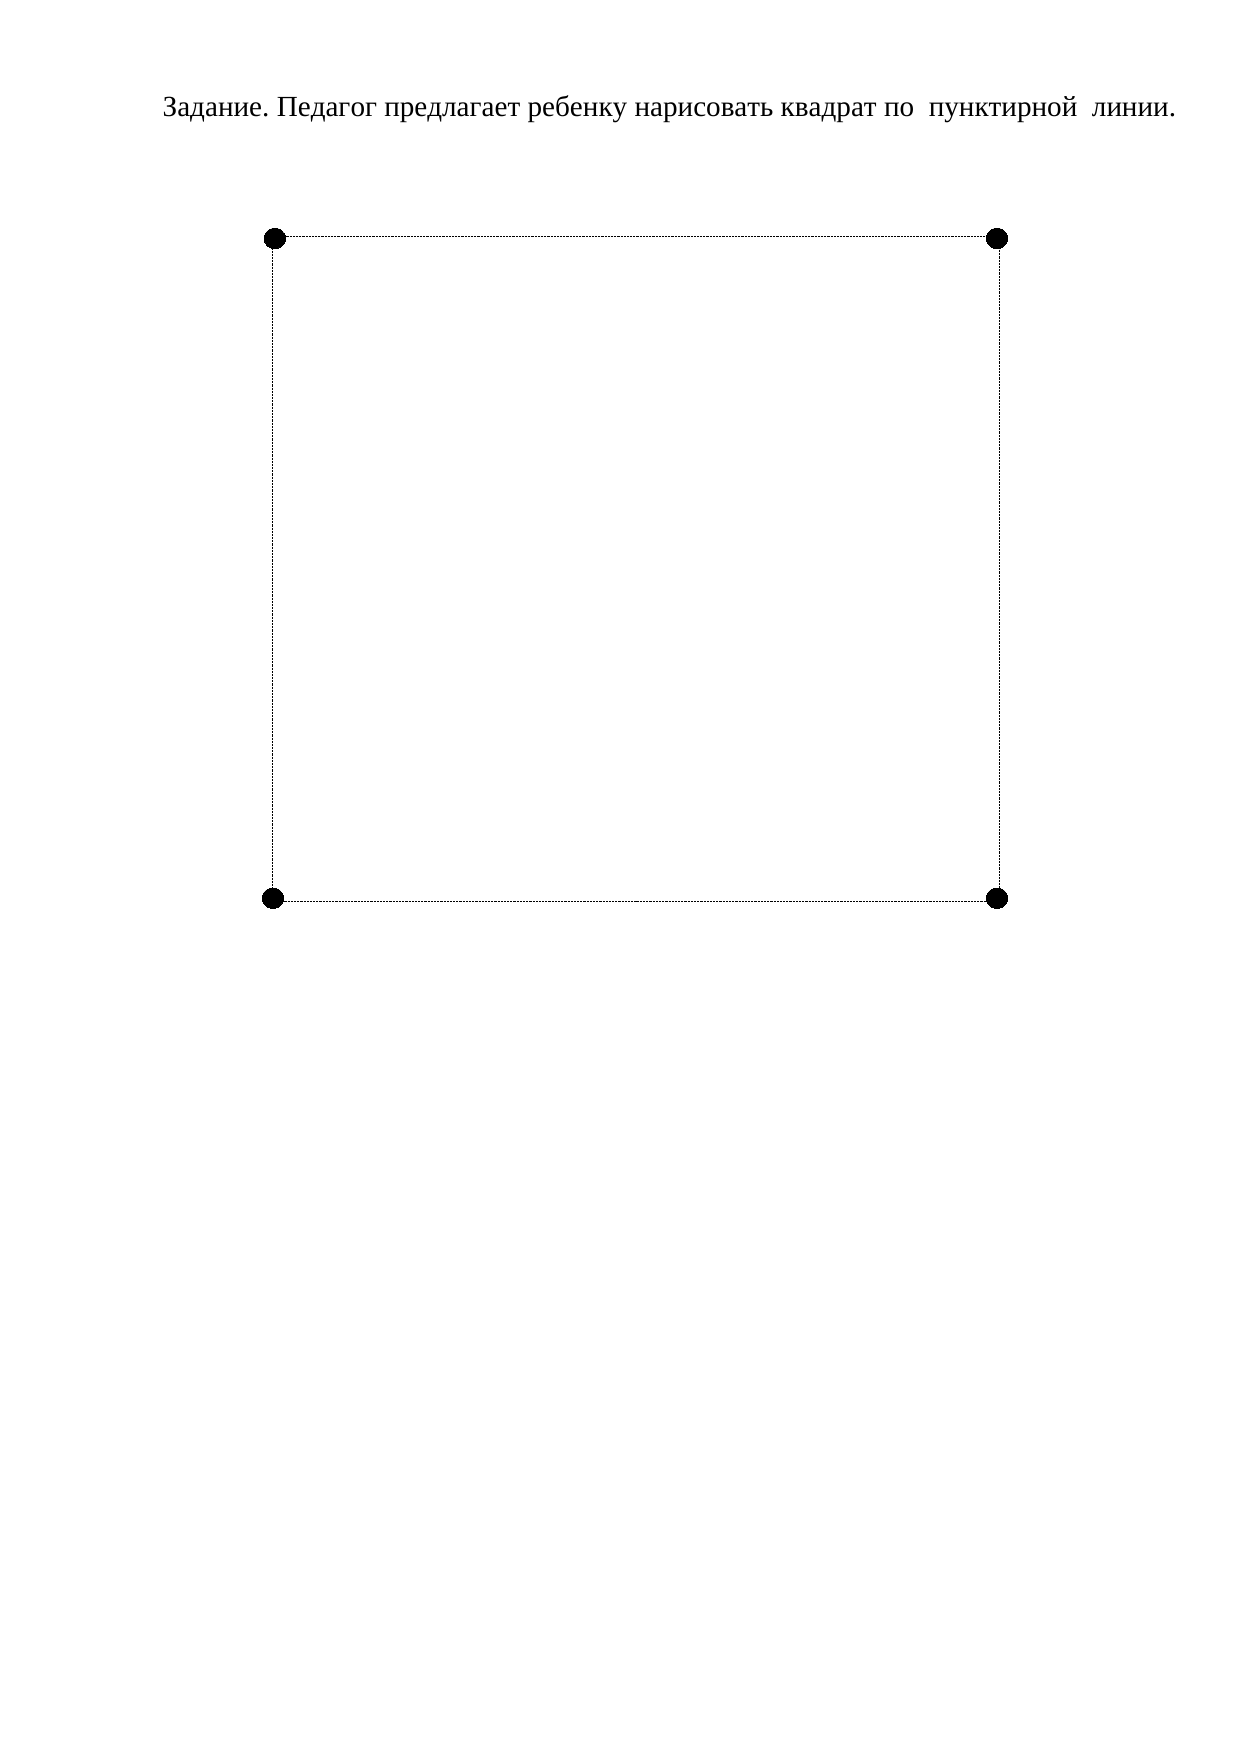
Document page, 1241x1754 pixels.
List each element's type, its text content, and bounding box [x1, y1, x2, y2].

text Задание. Педагог предлагает ребенку нарисовать квадрат по пунктирной линии. [89, 89, 1181, 122]
